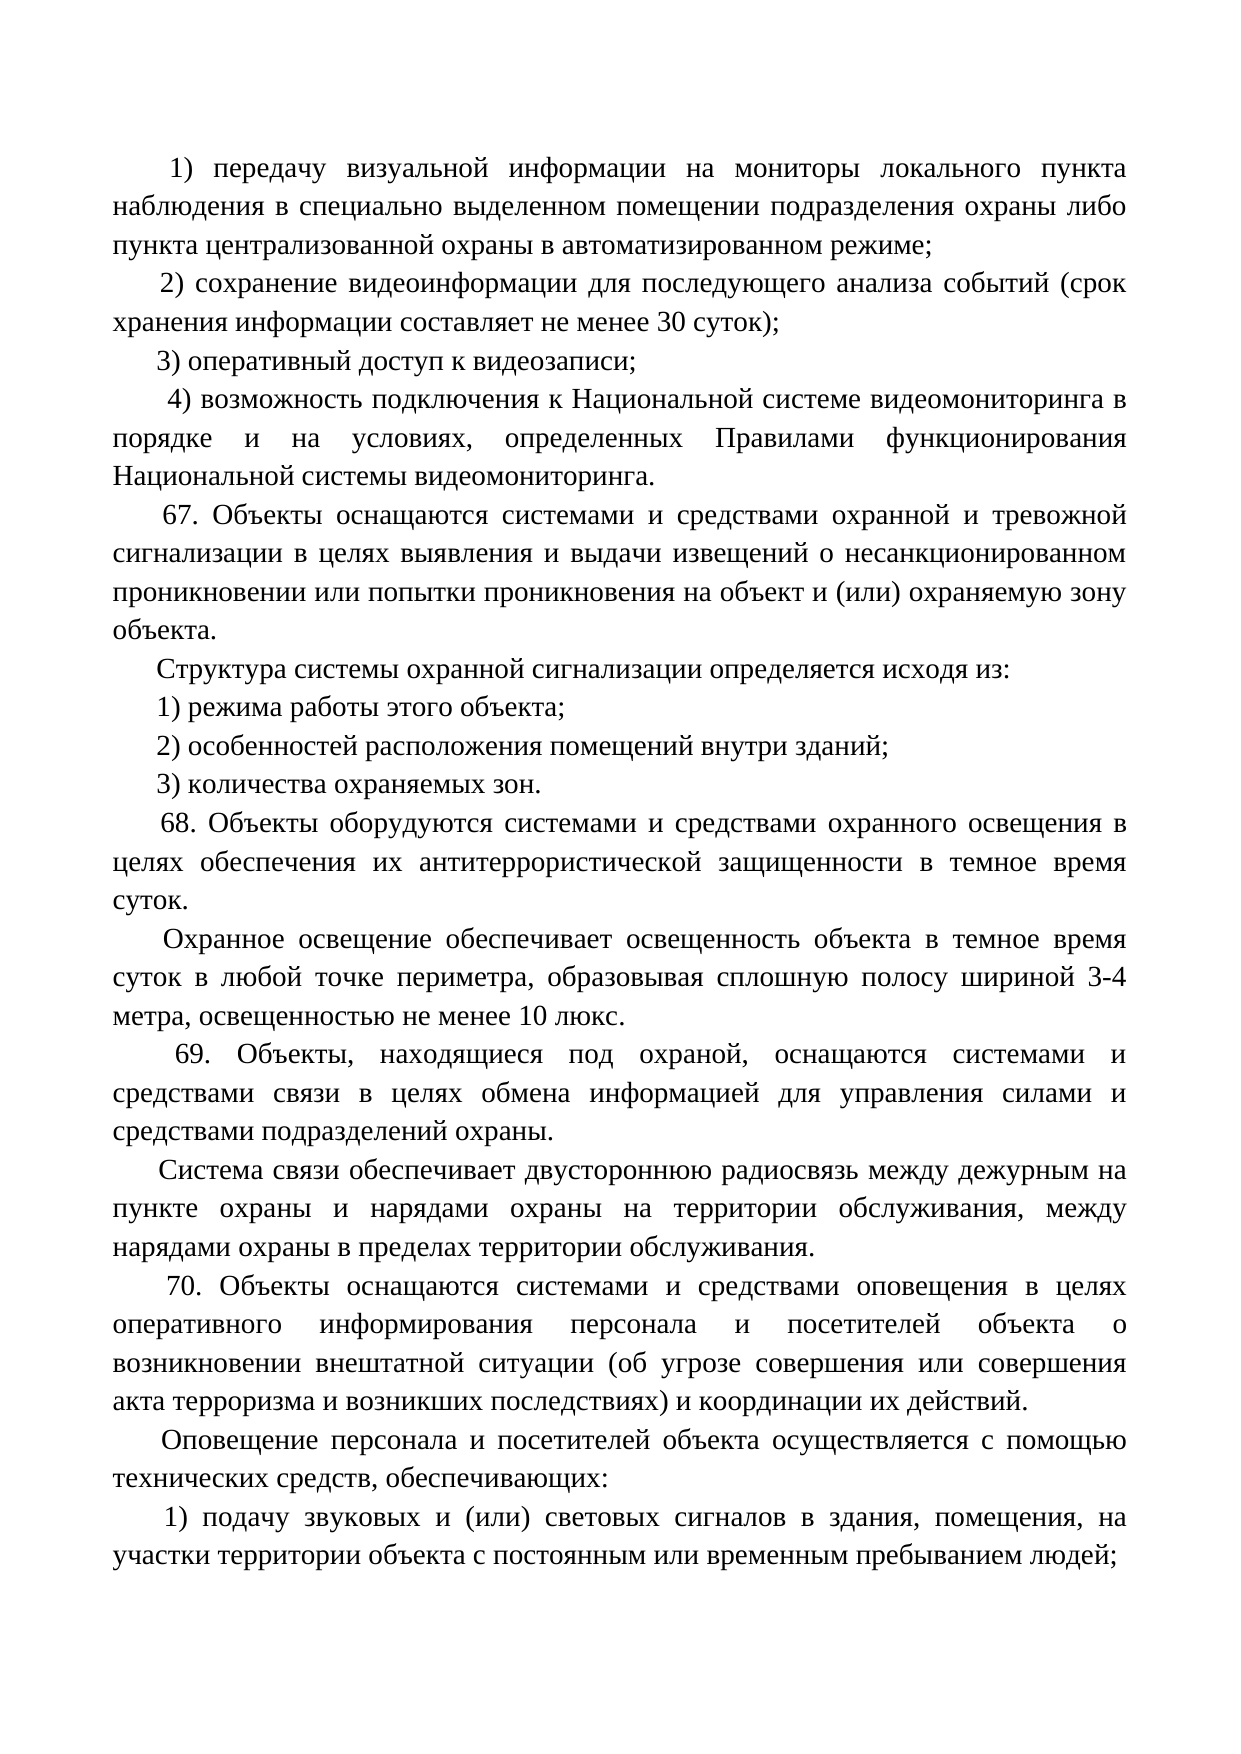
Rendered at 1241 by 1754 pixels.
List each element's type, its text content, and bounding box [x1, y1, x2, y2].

text 2) сохранение видеоинформации для последующего анализа событий (срок хранения информации составляет не менее 30 суток); [112, 266, 1128, 338]
text Оповещение персонала и посетителей объекта осуществляется с помощью технических средств, обеспечивающих: [112, 1422, 1128, 1494]
text 2) особенностей расположения помещений внутри зданий; [112, 728, 1128, 762]
text 4) возможность подключения к Национальной системе видеомониторинга в порядке и на условиях, определенных Правилами функционирования Национальной системы видеомониторинга. [112, 381, 1128, 492]
text 1) режима работы этого объекта; [112, 689, 1128, 723]
text 1) подачу звуковых и (или) световых сигналов в здания, помещения, на участки территории объекта с постоянным или временным пребыванием людей; [112, 1499, 1128, 1571]
text Охранное освещение обеспечивает освещенность объекта в темное время суток в любой точке периметра, образовывая сплошную полосу шириной 3-4 метра, освещенностью не менее 10 люкс. [112, 921, 1128, 1031]
text 68. Объекты оборудуются системами и средствами охранного освещения в целях обеспечения их антитеррористической защищенности в темное время суток. [112, 805, 1128, 916]
text Структура системы охранной сигнализации определяется исходя из: [112, 651, 1128, 684]
text 70. Объекты оснащаются системами и средствами оповещения в целях оперативного информирования персонала и посетителей объекта о возникновении внештатной ситуации (об угрозе совершения или совершения акта терроризма и возникших последствиях) и координации их действий. [112, 1268, 1128, 1417]
text 3) количества охраняемых зон. [112, 767, 1128, 800]
text Система связи обеспечивает двустороннюю радиосвязь между дежурным на пункте охраны и нарядами охраны на территории обслуживания, между нарядами охраны в пределах территории обслуживания. [112, 1152, 1128, 1263]
text 67. Объекты оснащаются системами и средствами охранной и тревожной сигнализации в целях выявления и выдачи извещений о несанкционированном проникновении или попытки проникновения на объект и (или) охраняемую зону объекта. [112, 497, 1128, 646]
text 3) оперативный доступ к видеозаписи; [112, 343, 1128, 376]
text 69. Объекты, находящиеся под охраной, оснащаются системами и средствами связи в целях обмена информацией для управления силами и средствами подразделений охраны. [112, 1036, 1128, 1147]
text 1) передачу визуальной информации на мониторы локального пункта наблюдения в специально выделенном помещении подразделения охраны либо пункта централизованной охраны в автоматизированном режиме; [112, 150, 1128, 261]
